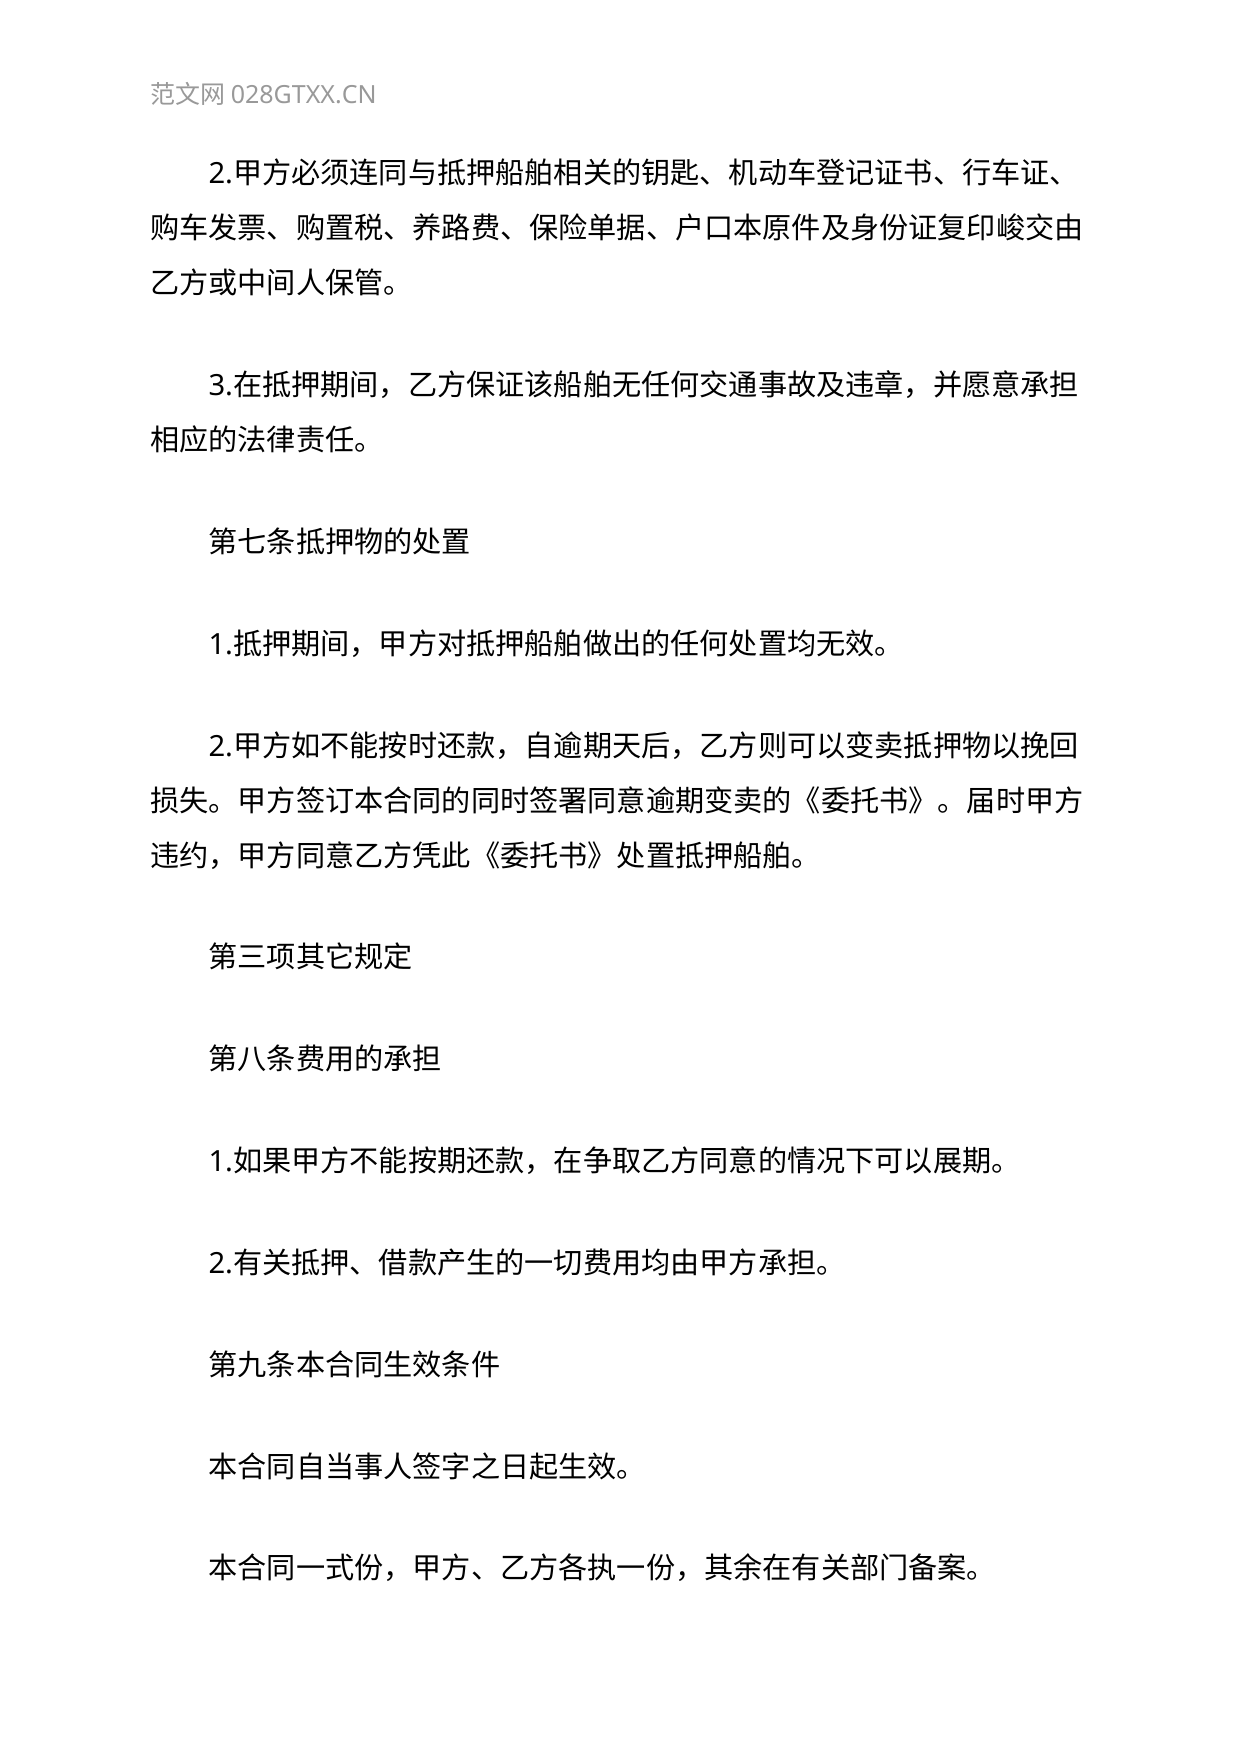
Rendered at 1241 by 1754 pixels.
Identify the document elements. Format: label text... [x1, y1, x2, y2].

text 第八条费用的承担 [150, 1036, 1090, 1078]
text 2.甲方必须连同与抵押船舶相关的钥匙、机动车登记证书、行车证、购车发票、购置税、养路费、保险单据、户口本原件及身份证复印峻交由乙方或中间人保管。 [150, 150, 1090, 302]
text 本合同一式份，甲方、乙方各执一份，其余在有关部门备案。 [150, 1545, 1090, 1587]
text 2.有关抵押、借款产生的一切费用均由甲方承担。 [150, 1239, 1090, 1282]
text 3.在抵押期间，乙方保证该船舶无任何交通事故及违章，并愿意承担相应的法律责任。 [150, 362, 1090, 459]
text 2.甲方如不能按时还款，自逾期天后，乙方则可以变卖抵押物以挽回损失。甲方签订本合同的同时签署同意逾期变卖的《委托书》。届时甲方违约，甲方同意乙方凭此《委托书》处置抵押船舶。 [150, 722, 1090, 874]
text 本合同自当事人签字之日起生效。 [150, 1443, 1090, 1485]
text 第九条本合同生效条件 [150, 1341, 1090, 1384]
text 1.如果甲方不能按期还款，在争取乙方同意的情况下可以展期。 [150, 1137, 1090, 1180]
text 1.抵押期间，甲方对抵押船舶做出的任何处置均无效。 [150, 620, 1090, 663]
text 第七条抵押物的处置 [150, 518, 1090, 561]
text 第三项其它规定 [150, 934, 1090, 976]
